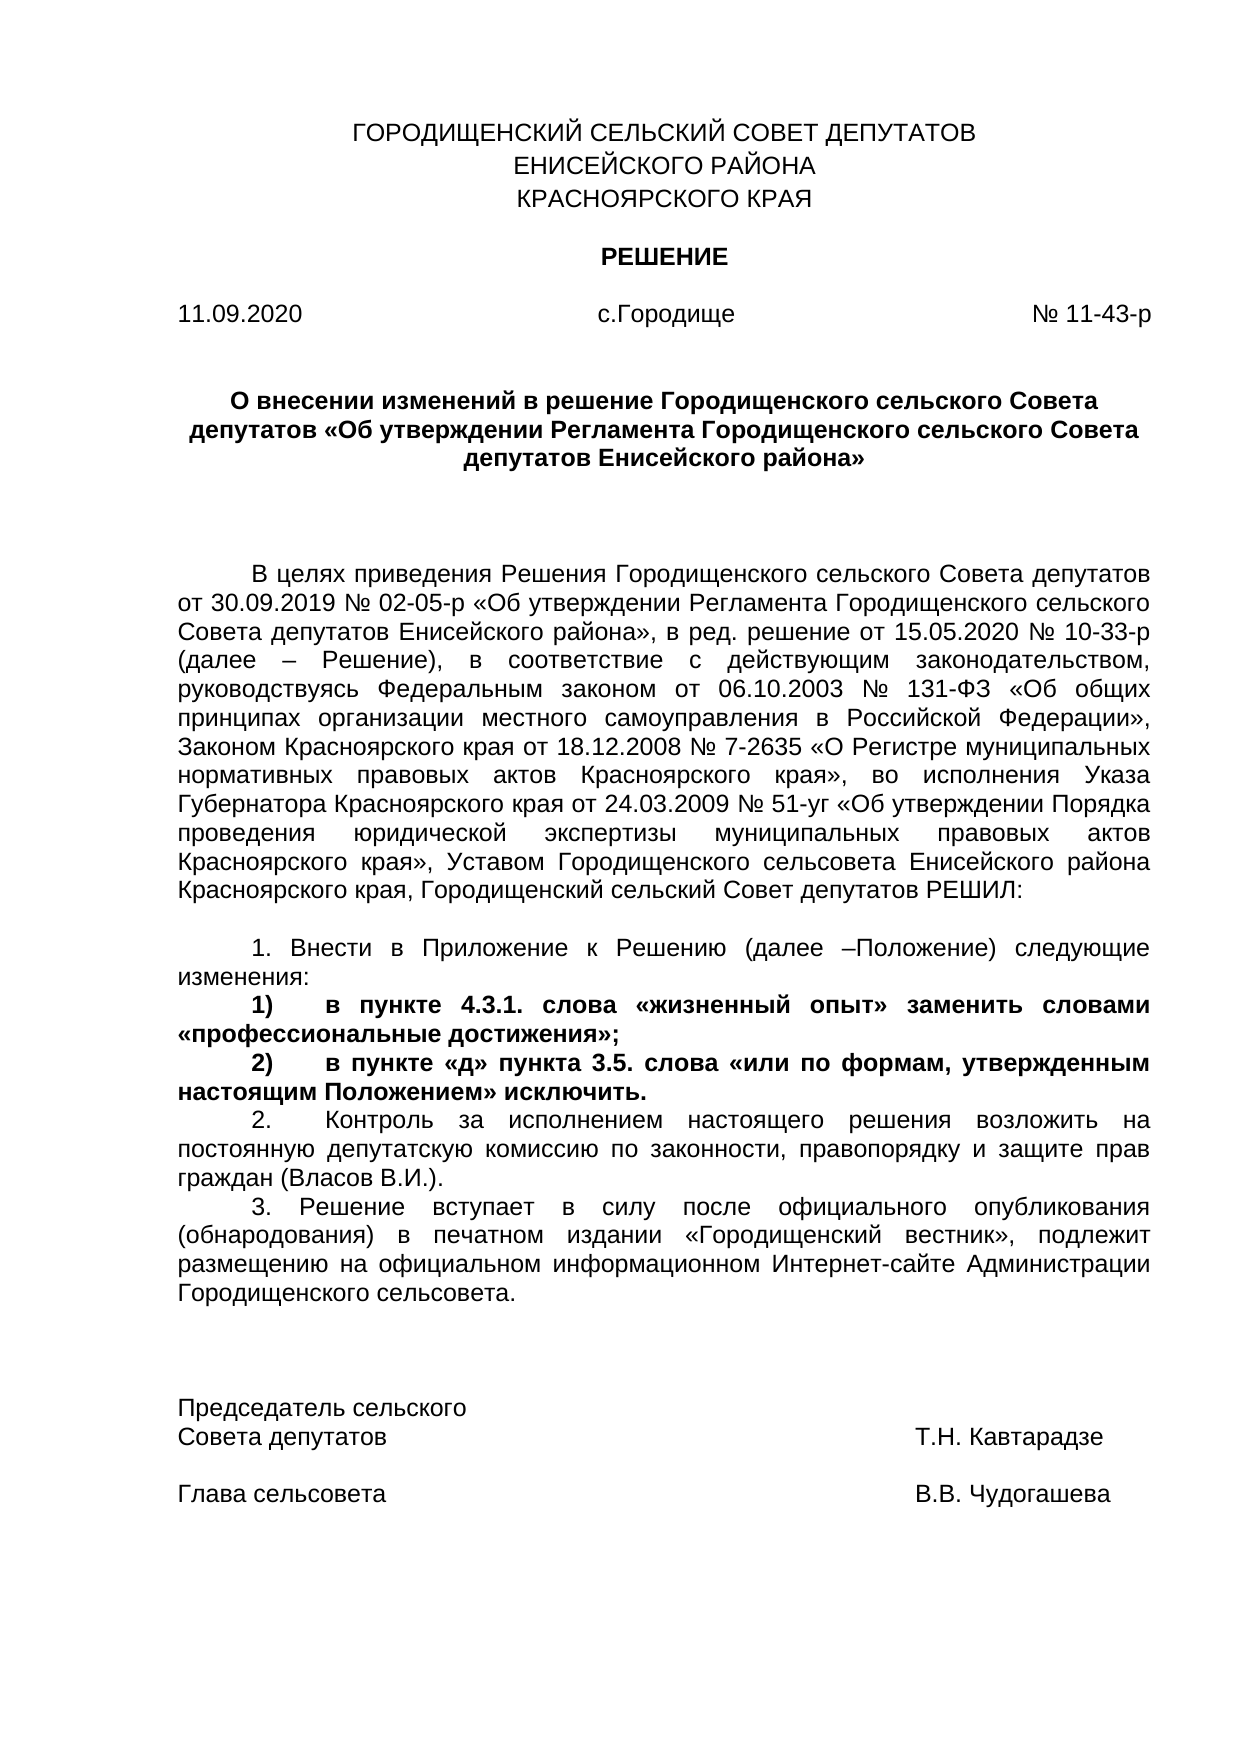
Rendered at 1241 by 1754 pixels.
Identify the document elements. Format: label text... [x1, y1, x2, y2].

text 3. Решение вступает в силу после официального опубликования (обнародования) в печатном издании «Городищенский вестник», подлежит размещению на официальном информационном Интернет-сайте Администрации Городищенского сельсовета. [177, 1192, 1152, 1307]
text 1. Внести в Приложение к Решению (далее –Положение) следующие изменения: [177, 933, 1152, 990]
table_header № 11-43-р [833, 299, 1163, 328]
text 2. Контроль за исполнением настоящего решения возложить на постоянную депутатскую комиссию по законности, правопорядку и защите прав граждан (Власов В.И.). [177, 1105, 1152, 1192]
text Председатель сельского [177, 1393, 1152, 1422]
text Глава сельсовета В.В. Чудогашева [177, 1479, 1152, 1508]
text О внесении изменений в решение Городищенского сельского Совета депутатов «Об утверждении Регламента Городищенского сельского Совета депутатов Енисейского района» [177, 386, 1152, 472]
text РЕШЕНИЕ [177, 242, 1152, 270]
table_header 11.09.2020 [166, 299, 499, 328]
text В целях приведения Решения Городищенского сельского Совета депутатов от 30.09.2019 № 02-05-р «Об утверждении Регламента Городищенского сельского Совета депутатов Енисейского района», в ред. решение от 15.05.2020 № 10-33-р (далее – Решение), в соответствие с действующим законодательством, руководствуясь Федеральным законом от 06.10.2003 № 131-ФЗ «Об общих принципах организации местного самоуправления в Российской Федерации», Законом Красноярского края от 18.12.2008 № 7-2635 «О Регистре муниципальных нормативных правовых актов Красноярского края», во исполнения Указа Губернатора Красноярского края от 24.03.2009 № 51-уг «Об утверждении Порядка проведения юридической экспертизы муниципальных правовых актов Красноярского края», Уставом Городищенского сельсовета Енисейского района Красноярского края, Городищенский сельский Совет депутатов РЕШИЛ: [177, 559, 1152, 904]
list в пункте «д» пункта 3.5. слова «или по формам, утвержденным настоящим Положением» исключить. [177, 1048, 1152, 1105]
text Совета депутатов Т.Н. Кавтарадзе [177, 1422, 1152, 1450]
text ЕНИСЕЙСКОГО РАЙОНА [177, 151, 1152, 180]
table_header с.Городище [499, 299, 833, 328]
text КРАСНОЯРСКОГО КРАЯ [177, 184, 1152, 213]
text ГОРОДИЩЕНСКИЙ СЕЛЬСКИЙ СОВЕТ ДЕПУТАТОВ [177, 118, 1152, 147]
list в пункте 4.3.1. слова «жизненный опыт» заменить словами «профессиональные достижения»; [177, 990, 1152, 1048]
